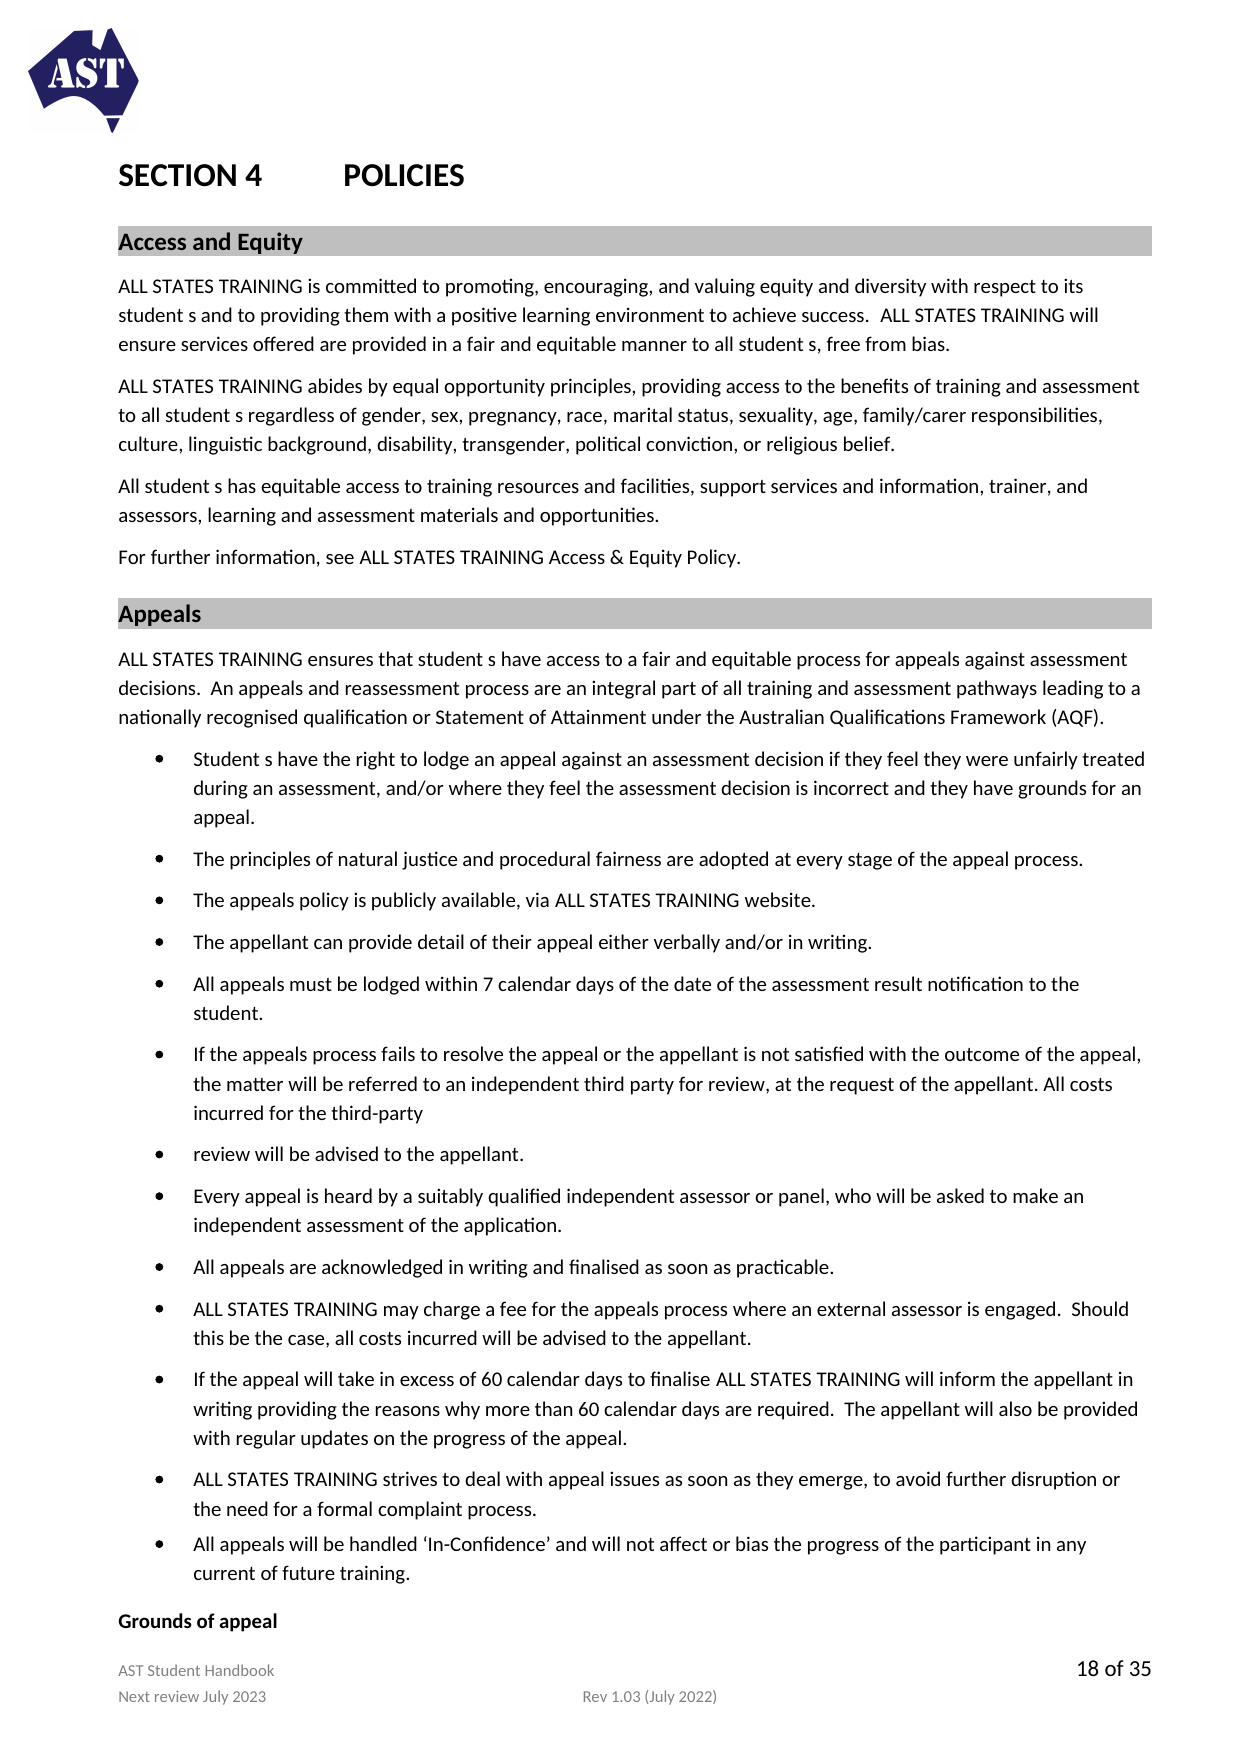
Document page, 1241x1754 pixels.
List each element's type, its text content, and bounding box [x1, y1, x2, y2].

text Grounds of appeal [118, 1608, 1152, 1634]
list ALL STATES TRAINING may charge a fee for the appeals process where an external assessor is engaged. Should this be the case, all costs incurred will be advised to the appellant. [156, 1296, 1152, 1350]
list ALL STATES TRAINING strives to deal with appeal issues as soon as they emerge, to avoid further disruption or the need for a formal complaint process. [156, 1467, 1152, 1521]
list All appeals are acknowledged in writing and finalised as soon as practicable. [156, 1254, 1152, 1279]
subtitle policies [118, 154, 1152, 195]
text ALL STATES TRAINING ensures that student s have access to a fair and equitable process for appeals against assessment decisions. An appeals and reassessment process are an integral part of all training and assessment pathways leading to a nationally recognised qualification or Statement of Attainment under the Australian Qualifications Framework (AQF). [118, 646, 1152, 729]
subtitle Appeals [118, 598, 1152, 629]
list If the appeal will take in excess of 60 calendar days to finalise ALL STATES TRAINING will inform the appellant in writing providing the reasons why more than 60 calendar days are required. The appellant will also be provided with regular updates on the progress of the appeal. [156, 1367, 1152, 1450]
list The appellant can provide detail of their appeal either verbally and/or in writing. [156, 929, 1152, 954]
subtitle Access and Equity [118, 226, 1152, 256]
text ALL STATES TRAINING is committed to promoting, encouraging, and valuing equity and diversity with respect to its student s and to providing them with a positive learning environment to achieve success. ALL STATES TRAINING will ensure services offered are provided in a fair and equitable manner to all student s, free from bias. [118, 273, 1152, 357]
text ALL STATES TRAINING abides by equal opportunity principles, providing access to the benefits of training and assessment to all student s regardless of gender, sex, pregnancy, race, marital status, sexuality, age, family/carer responsibilities, culture, linguistic background, disability, transgender, political conviction, or religious belief. [118, 373, 1152, 457]
list The principles of natural justice and procedural fairness are adopted at every stage of the appeal process. [156, 846, 1152, 871]
list Every appeal is heard by a suitably qualified independent assessor or panel, who will be asked to make an independent assessment of the application. [156, 1183, 1152, 1238]
list All appeals must be lodged within 7 calendar days of the date of the assessment result notification to the student. [156, 971, 1152, 1025]
list review will be advised to the appellant. [156, 1142, 1152, 1167]
picture [28, 28, 139, 133]
text For further information, see ALL STATES TRAINING Access & Equity Policy. [118, 544, 1152, 569]
list All appeals will be handled ‘In-Confidence’ and will not affect or bias the progress of the participant in any current of future training. [156, 1531, 1152, 1586]
text All student s has equitable access to training resources and facilities, support services and information, trainer, and assessors, learning and assessment materials and opportunities. [118, 473, 1152, 528]
list The appeals policy is publicly available, via ALL STATES TRAINING website. [156, 887, 1152, 913]
list Student s have the right to lodge an appeal against an assessment decision if they feel they were unfairly treated during an assessment, and/or where they feel the assessment decision is incorrect and they have grounds for an appeal. [156, 746, 1152, 829]
list If the appeals process fails to resolve the appeal or the appellant is not satisfied with the outcome of the appeal, the matter will be referred to an independent third party for review, at the request of the appellant. All costs incurred for the third-party [156, 1042, 1152, 1125]
